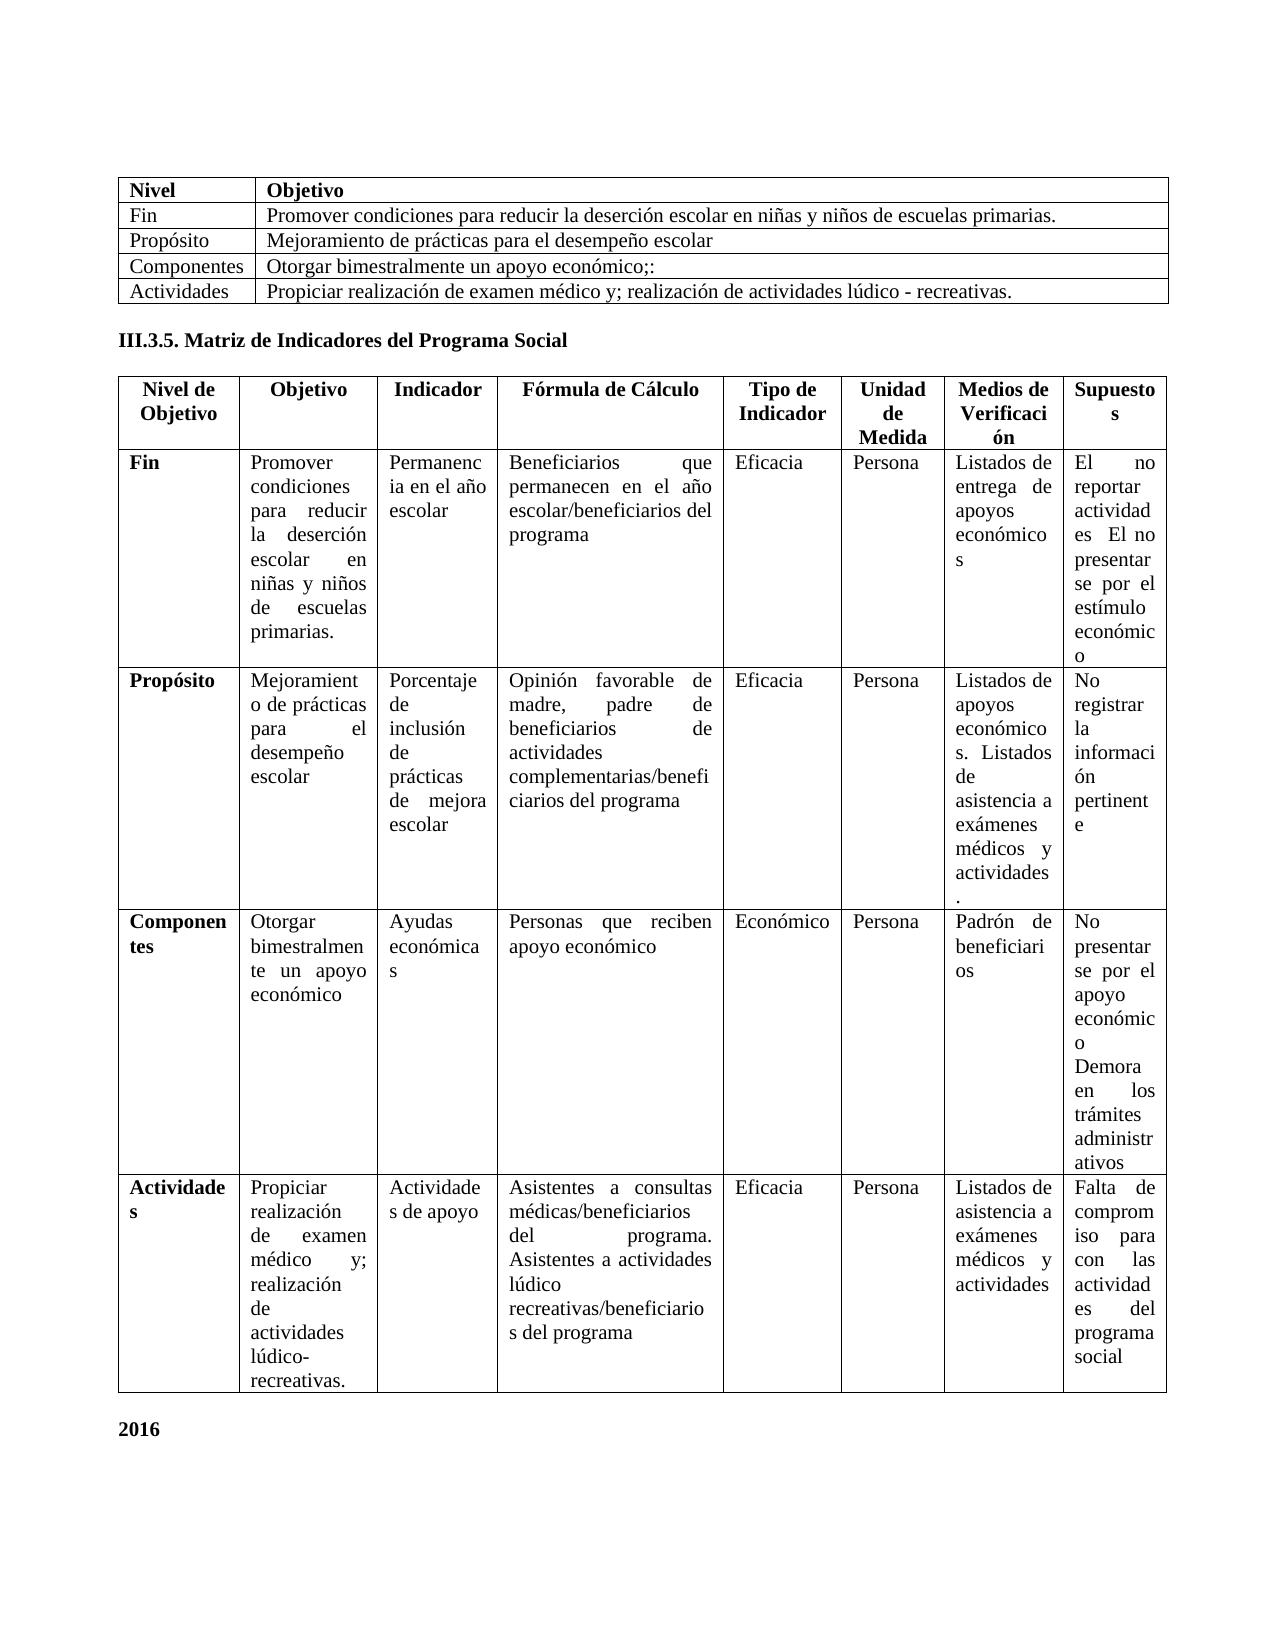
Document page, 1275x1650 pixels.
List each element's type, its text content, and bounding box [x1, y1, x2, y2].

table_header Objetivo [256, 178, 1168, 202]
table_cell Promover condiciones para reducir la deserción escolar en niñas y niños de escuelas primarias. [256, 203, 1168, 227]
table_cell El no reportar actividades El no presentarse por el estímulo económico [1064, 450, 1166, 667]
table_cell Propósito [119, 229, 255, 252]
table_header Fórmula de Cálculo [498, 377, 723, 449]
table_cell Actividades [119, 1175, 239, 1392]
table_cell Componentes [119, 254, 255, 278]
table_cell Actividades [119, 279, 255, 303]
table_cell Propiciar realización de examen médico y; realización de actividades lúdico - recreativas. [256, 279, 1168, 303]
table_cell No registrar la información pertinente [1064, 668, 1166, 908]
table_header Nivel de Objetivo [119, 377, 239, 449]
table_header Indicador [378, 377, 497, 449]
table_cell Falta de compromiso para con las actividades del programa social [1064, 1175, 1166, 1392]
table_cell Opinión favorable de madre, padre de beneficiarios de actividades complementarias/beneficiarios del programa [498, 668, 723, 908]
table_cell Actividades de apoyo [378, 1175, 497, 1392]
table_header Objetivo [240, 377, 377, 449]
table_cell Persona [842, 1175, 944, 1392]
table_cell Listados de asistencia a exámenes médicos y actividades [945, 1175, 1063, 1392]
table_cell Eficacia [724, 668, 841, 908]
table_cell Eficacia [724, 1175, 841, 1392]
table_cell No presentarse por el apoyo económico Demora en los trámites administrativos [1064, 910, 1166, 1174]
table_cell Persona [842, 450, 944, 667]
text 2016 [118, 1417, 1157, 1441]
table_cell Asistentes a consultas médicas/beneficiarios del programa. Asistentes a actividades lúdico recreativas/beneficiarios del programa [498, 1175, 723, 1392]
table_header Medios de Verificación [945, 377, 1063, 449]
table_header Nivel [119, 178, 255, 202]
table_cell Fin [119, 203, 255, 227]
table_cell Listados de entrega de apoyos económicos [945, 450, 1063, 667]
table_cell Mejoramiento de prácticas para el desempeño escolar [256, 229, 1168, 252]
table_cell Porcentaje de inclusión de prácticas de mejora escolar [378, 668, 497, 908]
table_cell Económico [724, 910, 841, 1174]
table_cell Otorgar bimestralmente un apoyo económico [240, 910, 377, 1174]
table_header Unidad de Medida [842, 377, 944, 449]
table_cell Propiciar realización de examen médico y; realización de actividades lúdico-recreativas. [240, 1175, 377, 1392]
table_cell Personas que reciben apoyo económico [498, 910, 723, 1174]
table_cell Componentes [119, 910, 239, 1174]
table_cell Permanencia en el año escolar [378, 450, 497, 667]
table_cell Propósito [119, 668, 239, 908]
table_header Tipo de Indicador [724, 377, 841, 449]
table_cell Persona [842, 910, 944, 1174]
table_cell Fin [119, 450, 239, 667]
table_cell Otorgar bimestralmente un apoyo económico;: [256, 254, 1168, 278]
table_cell Persona [842, 668, 944, 908]
table_cell Ayudas económicas [378, 910, 497, 1174]
table_header Supuestos [1064, 377, 1166, 449]
table_cell Listados de apoyos económicos. Listados de asistencia a exámenes médicos y actividades. [945, 668, 1063, 908]
table_cell Beneficiarios que permanecen en el año escolar/beneficiarios del programa [498, 450, 723, 667]
text III.3.5. Matriz de Indicadores del Programa Social [118, 328, 1157, 352]
table_cell Padrón de beneficiarios [945, 910, 1063, 1174]
table_cell Promover condiciones para reducir la deserción escolar en niñas y niños de escuelas primarias. [240, 450, 377, 667]
table_cell Mejoramiento de prácticas para el desempeño escolar [240, 668, 377, 908]
table_cell Eficacia [724, 450, 841, 667]
